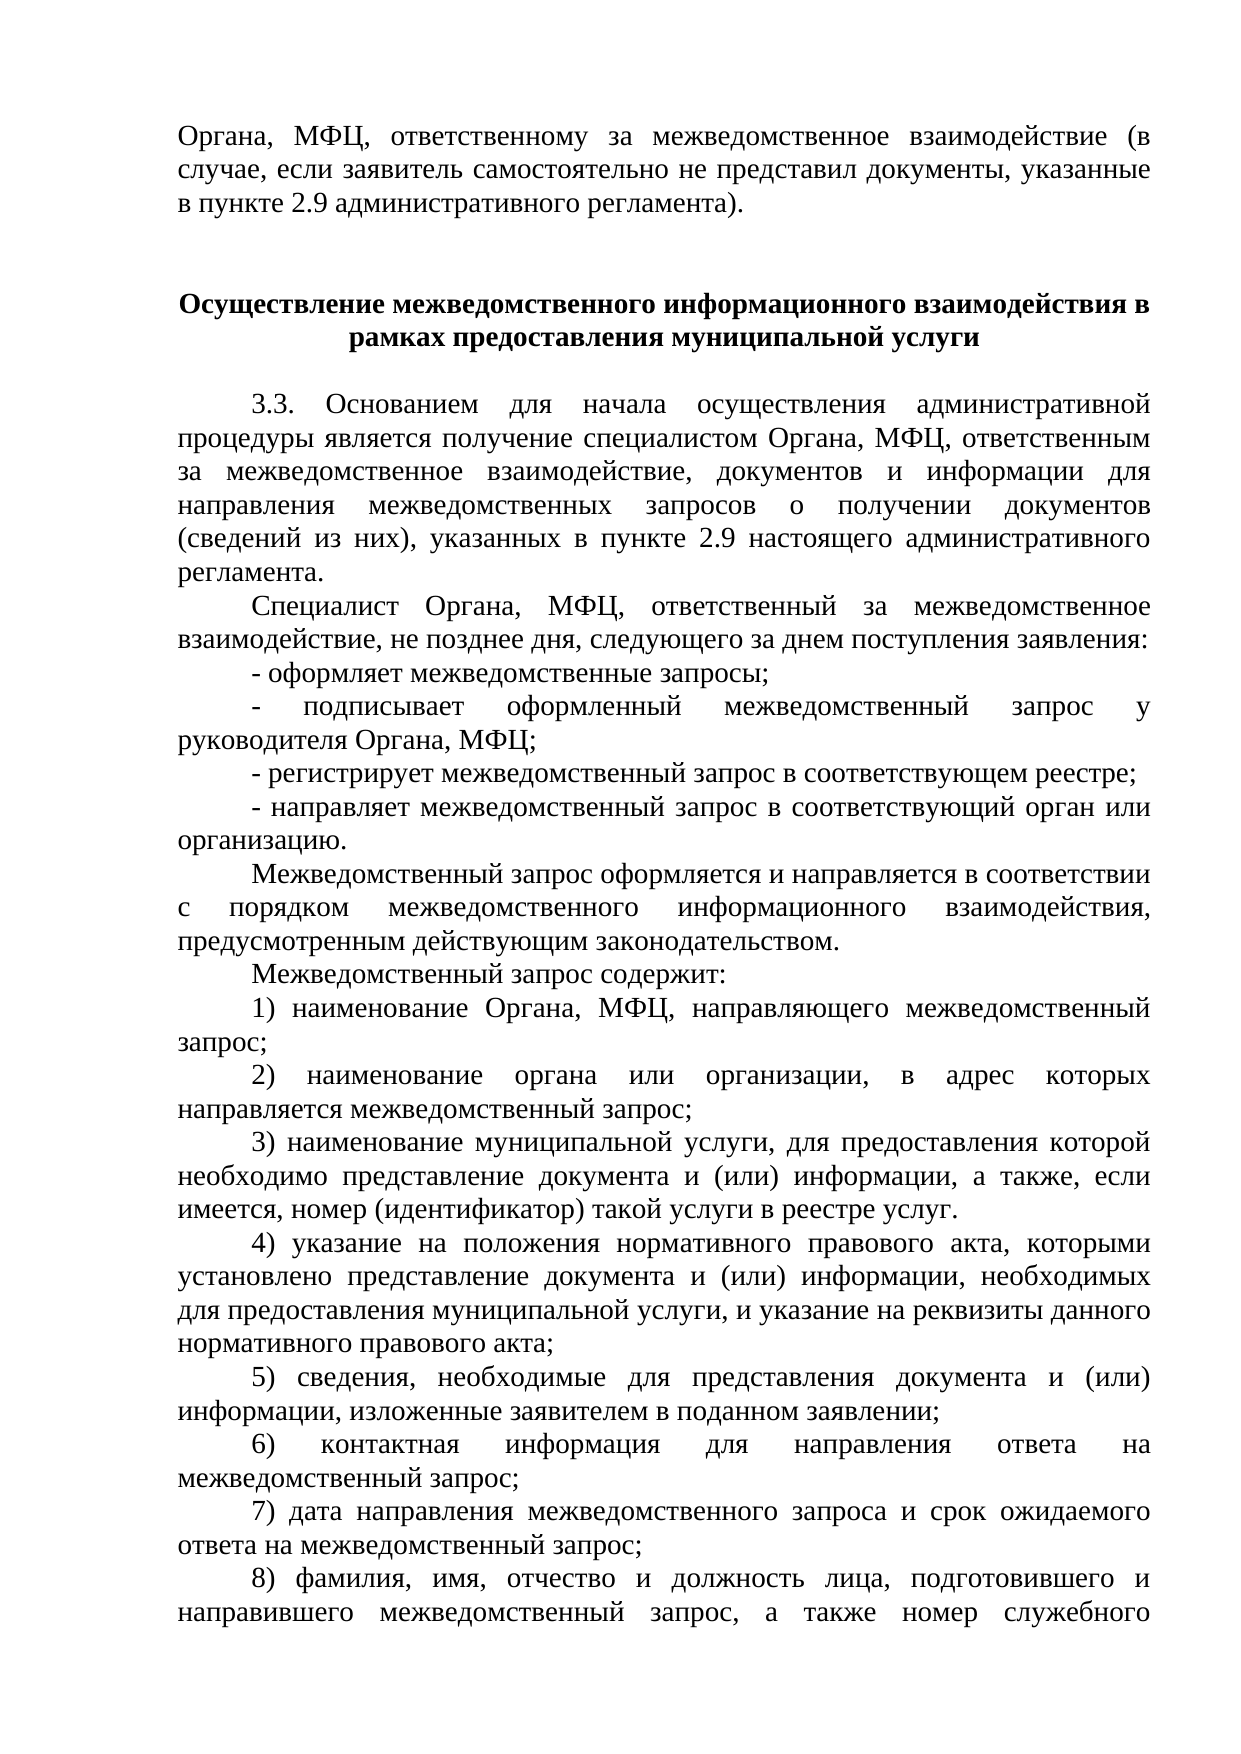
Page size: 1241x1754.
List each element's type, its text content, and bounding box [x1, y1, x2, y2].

text Специалист Органа, МФЦ, ответственный за межведомственное взаимодействие, не позднее дня, следующего за днем поступления заявления: [177, 588, 1152, 655]
text Межведомственный запрос содержит: [177, 957, 1152, 990]
text - подписывает оформленный межведомственный запрос у руководителя Органа, МФЦ; [177, 688, 1152, 755]
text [177, 1560, 1152, 1627]
text 5) сведения, необходимые для представления документа и (или) информации, изложенные заявителем в поданном заявлении; [177, 1359, 1152, 1426]
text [177, 118, 1152, 219]
text 7) дата направления межведомственного запроса и срок ожидаемого ответа на межведомственный запрос; [177, 1493, 1152, 1560]
text 3.3. Основанием для начала осуществления административной процедуры является получение специалистом Органа, МФЦ, ответственным за межведомственное взаимодействие, документов и информации для направления межведомственных запросов о получении документов (сведений из них), указанных в пункте 2.9 настоящего административного регламента. [177, 386, 1152, 588]
text - направляет межведомственный запрос в соответствующий орган или организацию. [177, 789, 1152, 856]
text - оформляет межведомственные запросы; [177, 655, 1152, 688]
text 6) контактная информация для направления ответа на межведомственный запрос; [177, 1426, 1152, 1493]
text 4) указание на положения нормативного правового акта, которыми установлено представление документа и (или) информации, необходимых для предоставления муниципальной услуги, и указание на реквизиты данного нормативного правового акта; [177, 1225, 1152, 1359]
text Осуществление межведомственного информационного взаимодействия в рамках предоставления муниципальной услуги [177, 286, 1152, 353]
text 3) наименование муниципальной услуги, для предоставления которой необходимо представление документа и (или) информации, а также, если имеется, номер (идентификатор) такой услуги в реестре услуг. [177, 1124, 1152, 1225]
text 2) наименование органа или организации, в адрес которых направляется межведомственный запрос; [177, 1057, 1152, 1124]
text - регистрирует межведомственный запрос в соответствующем реестре; [177, 755, 1152, 789]
text Межведомственный запрос оформляется и направляется в соответствии с порядком межведомственного информационного взаимодействия, предусмотренным действующим законодательством. [177, 856, 1152, 957]
text 1) наименование Органа, МФЦ, направляющего межведомственный запрос; [177, 990, 1152, 1057]
